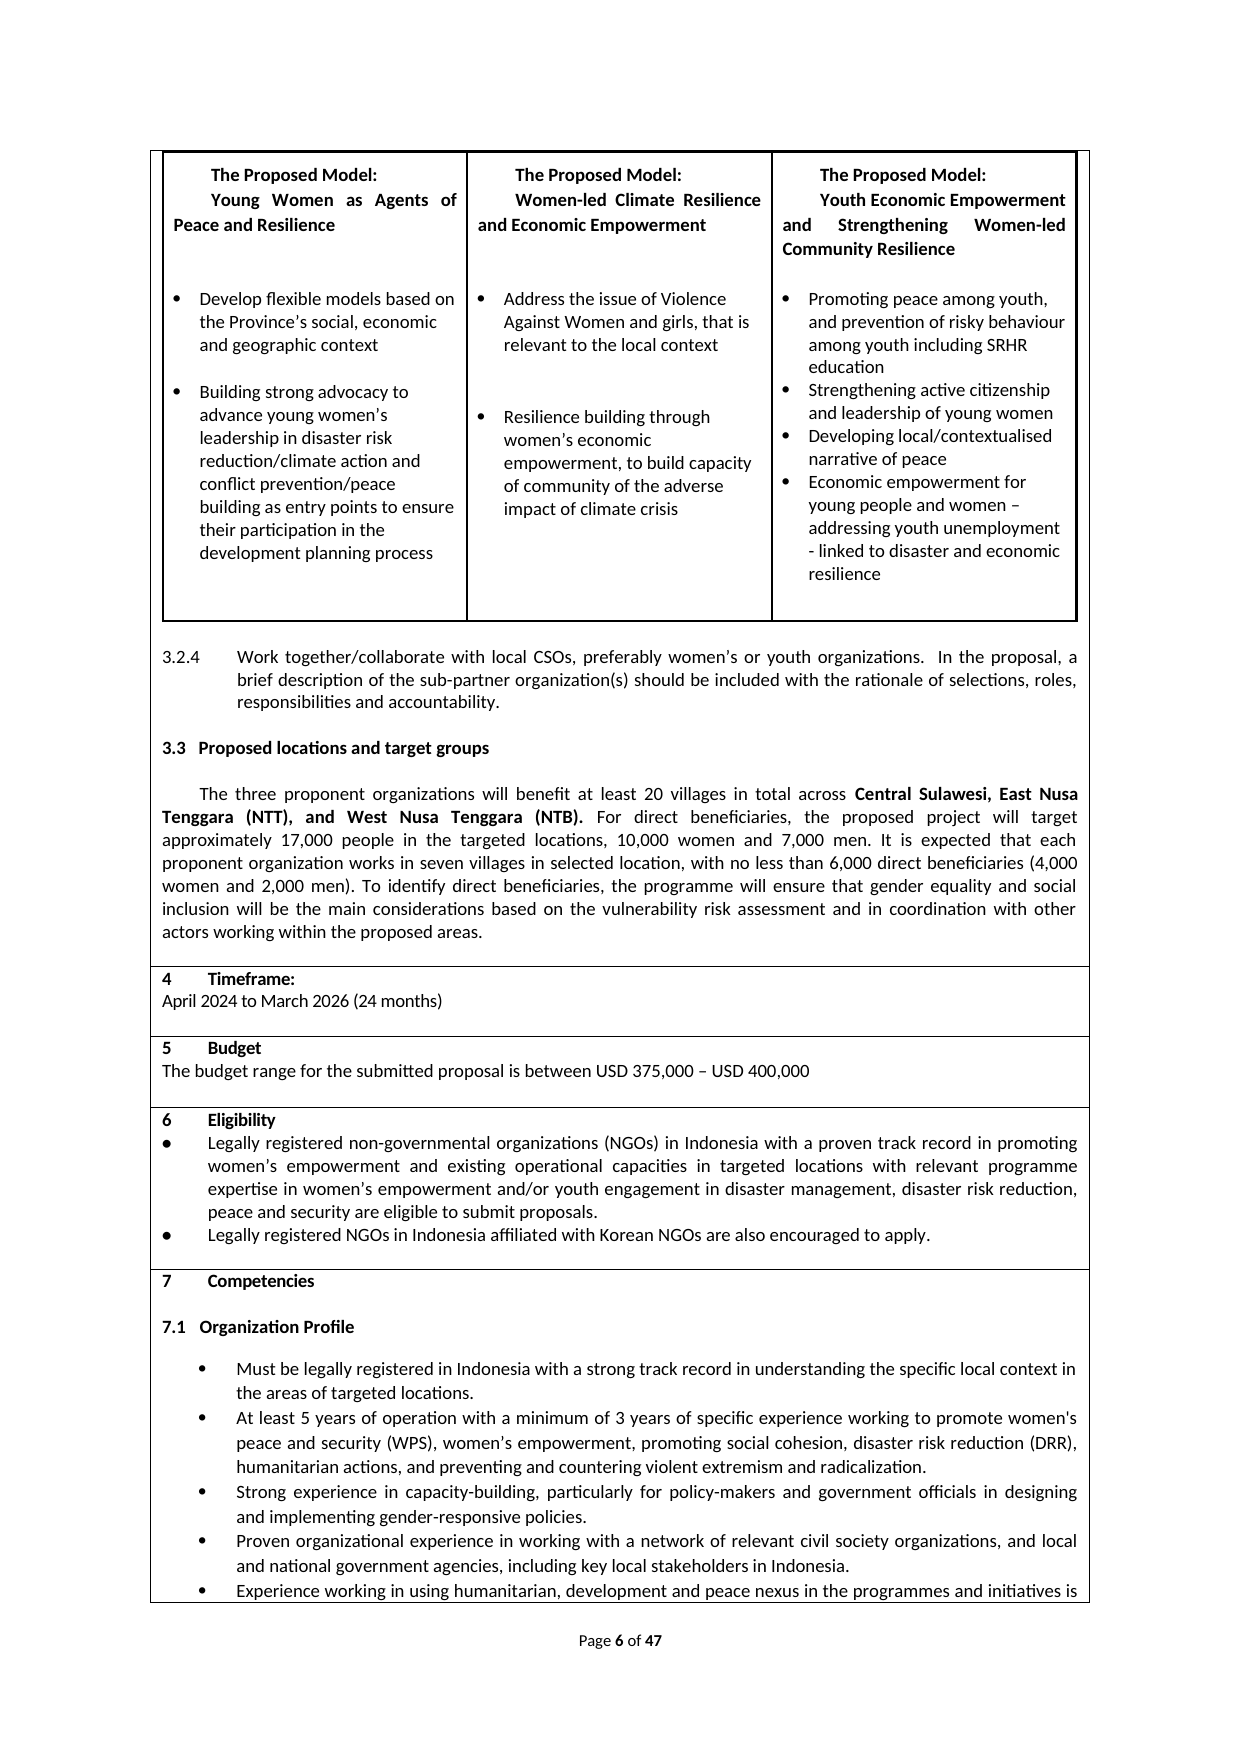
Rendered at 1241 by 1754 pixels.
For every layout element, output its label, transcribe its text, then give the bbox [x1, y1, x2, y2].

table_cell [151, 1270, 1089, 1602]
table_cell Budget The budget range for the submitted proposal is between USD 375,000 – USD 400,000 [151, 1037, 1089, 1107]
table_cell Timeframe: April 2024 to March 2026 (24 months) [151, 967, 1089, 1036]
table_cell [151, 151, 1089, 966]
table_cell Eligibility Legally registered non-governmental organizations (NGOs) in Indonesia with a proven track record in promoting women’s empowerment and existing operational capacities in targeted locations with relevant programme expertise in women’s empowerment and/or youth engagement in disaster management, disaster risk reduction, peace and security are eligible to submit proposals. Legally registered NGOs in Indonesia affiliated with Korean NGOs are also encouraged to apply. [151, 1108, 1089, 1268]
